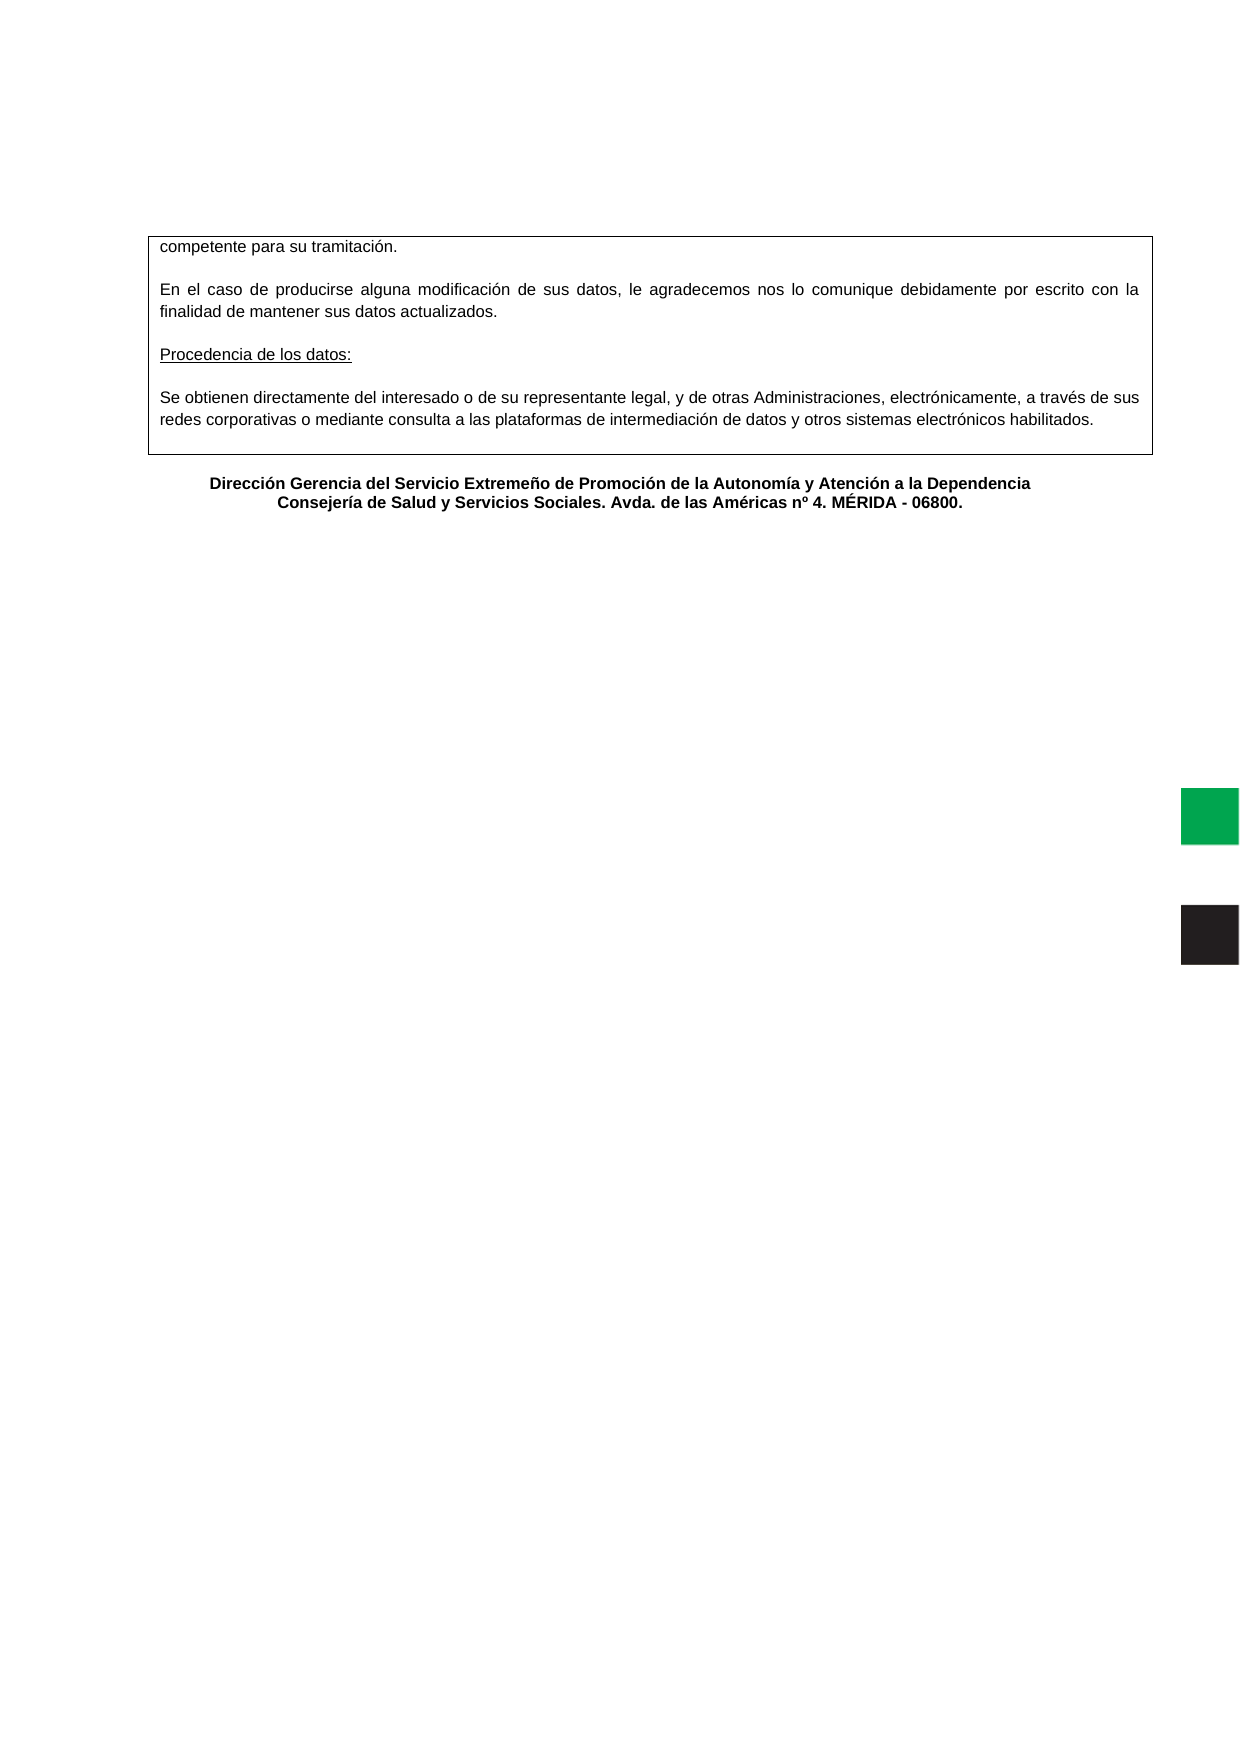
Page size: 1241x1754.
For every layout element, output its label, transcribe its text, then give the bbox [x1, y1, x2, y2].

text Consejería de Salud y Servicios Sociales. Avda. de las Américas nº 4. MÉRIDA - 06800. [148, 493, 1092, 512]
picture [1181, 788, 1241, 966]
text Dirección Gerencia del Servicio Extremeño de Promoción de la Autonomía y Atención a la Dependencia [148, 474, 1092, 493]
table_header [149, 237, 1152, 453]
